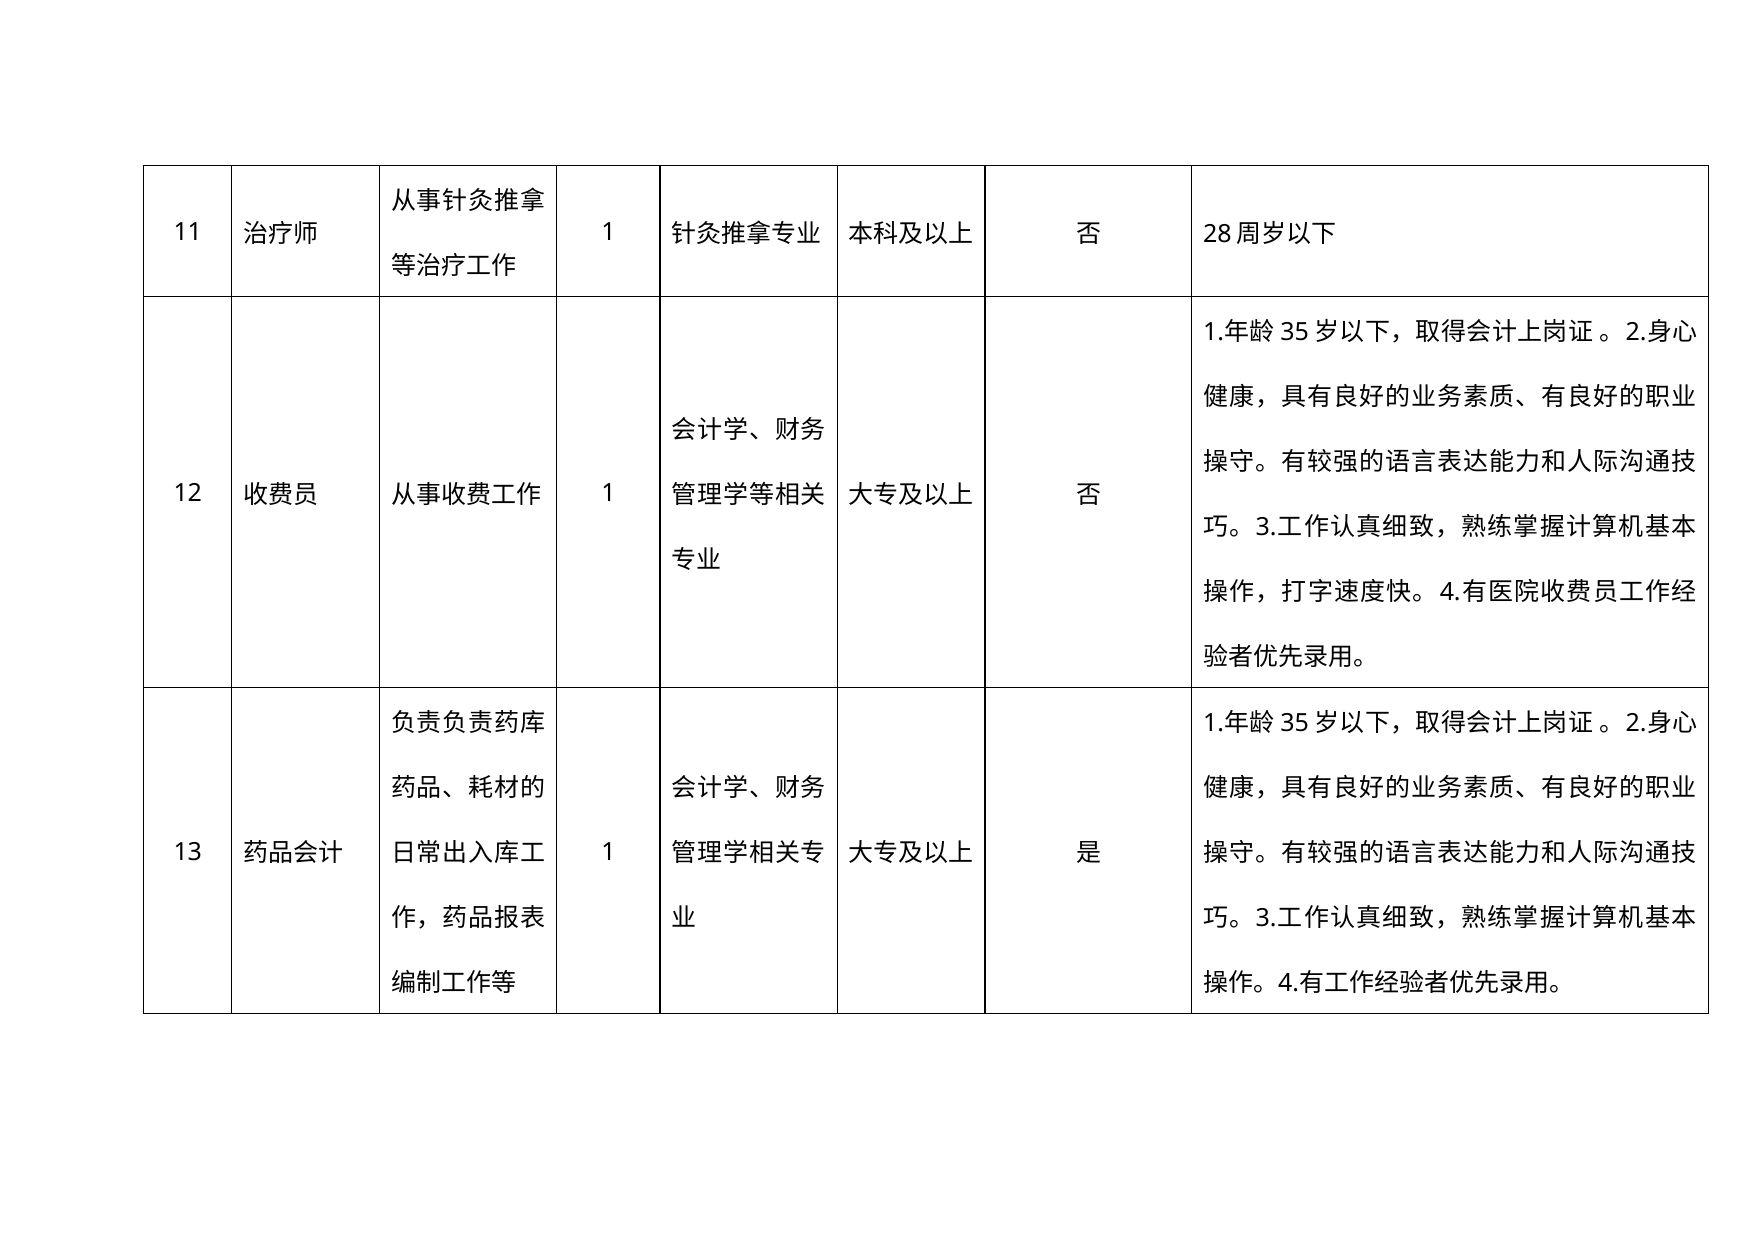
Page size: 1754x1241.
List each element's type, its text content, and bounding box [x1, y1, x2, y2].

table_cell 会计学、财务管理学相关专业 [661, 688, 837, 1013]
table_cell 会计学、财务管理学等相关专业 [661, 297, 837, 687]
table_cell 针灸推拿专业 [661, 166, 837, 296]
table_cell 大专及以上 [838, 297, 984, 687]
table_cell 1 [557, 166, 659, 296]
table_cell 大专及以上 [838, 688, 984, 1013]
table_cell 否 [986, 297, 1191, 687]
table_cell 1.年龄35岁以下，取得会计上岗证 。2.身心健康，具有良好的业务素质、有良好的职业操守。有较强的语言表达能力和人际沟通技巧。3.工作认真细致，熟练掌握计算机基本操作。4.有工作经验者优先录用。 [1192, 688, 1708, 1013]
table_cell 否 [986, 166, 1191, 296]
table_cell 12 [144, 297, 231, 687]
table_cell 13 [144, 688, 231, 1013]
table_cell 负责负责药库药品、耗材的日常出入库工作，药品报表编制工作等 [380, 688, 556, 1013]
table_cell 治疗师 [232, 166, 379, 296]
table_cell 药品会计 [232, 688, 379, 1013]
table_cell 28周岁以下 [1192, 166, 1708, 296]
table_cell 1 [557, 297, 659, 687]
table_cell 11 [144, 166, 231, 296]
table_cell 从事收费工作 [380, 297, 556, 687]
table_cell 收费员 [232, 297, 379, 687]
table_cell 从事针灸推拿等治疗工作 [380, 166, 556, 296]
table_cell 1.年龄35岁以下，取得会计上岗证 。2.身心健康，具有良好的业务素质、有良好的职业操守。有较强的语言表达能力和人际沟通技巧。3.工作认真细致，熟练掌握计算机基本操作，打字速度快。4.有医院收费员工作经验者优先录用。 [1192, 297, 1708, 687]
table_cell 本科及以上 [838, 166, 984, 296]
table_cell 是 [986, 688, 1191, 1013]
table_cell 1 [557, 688, 659, 1013]
